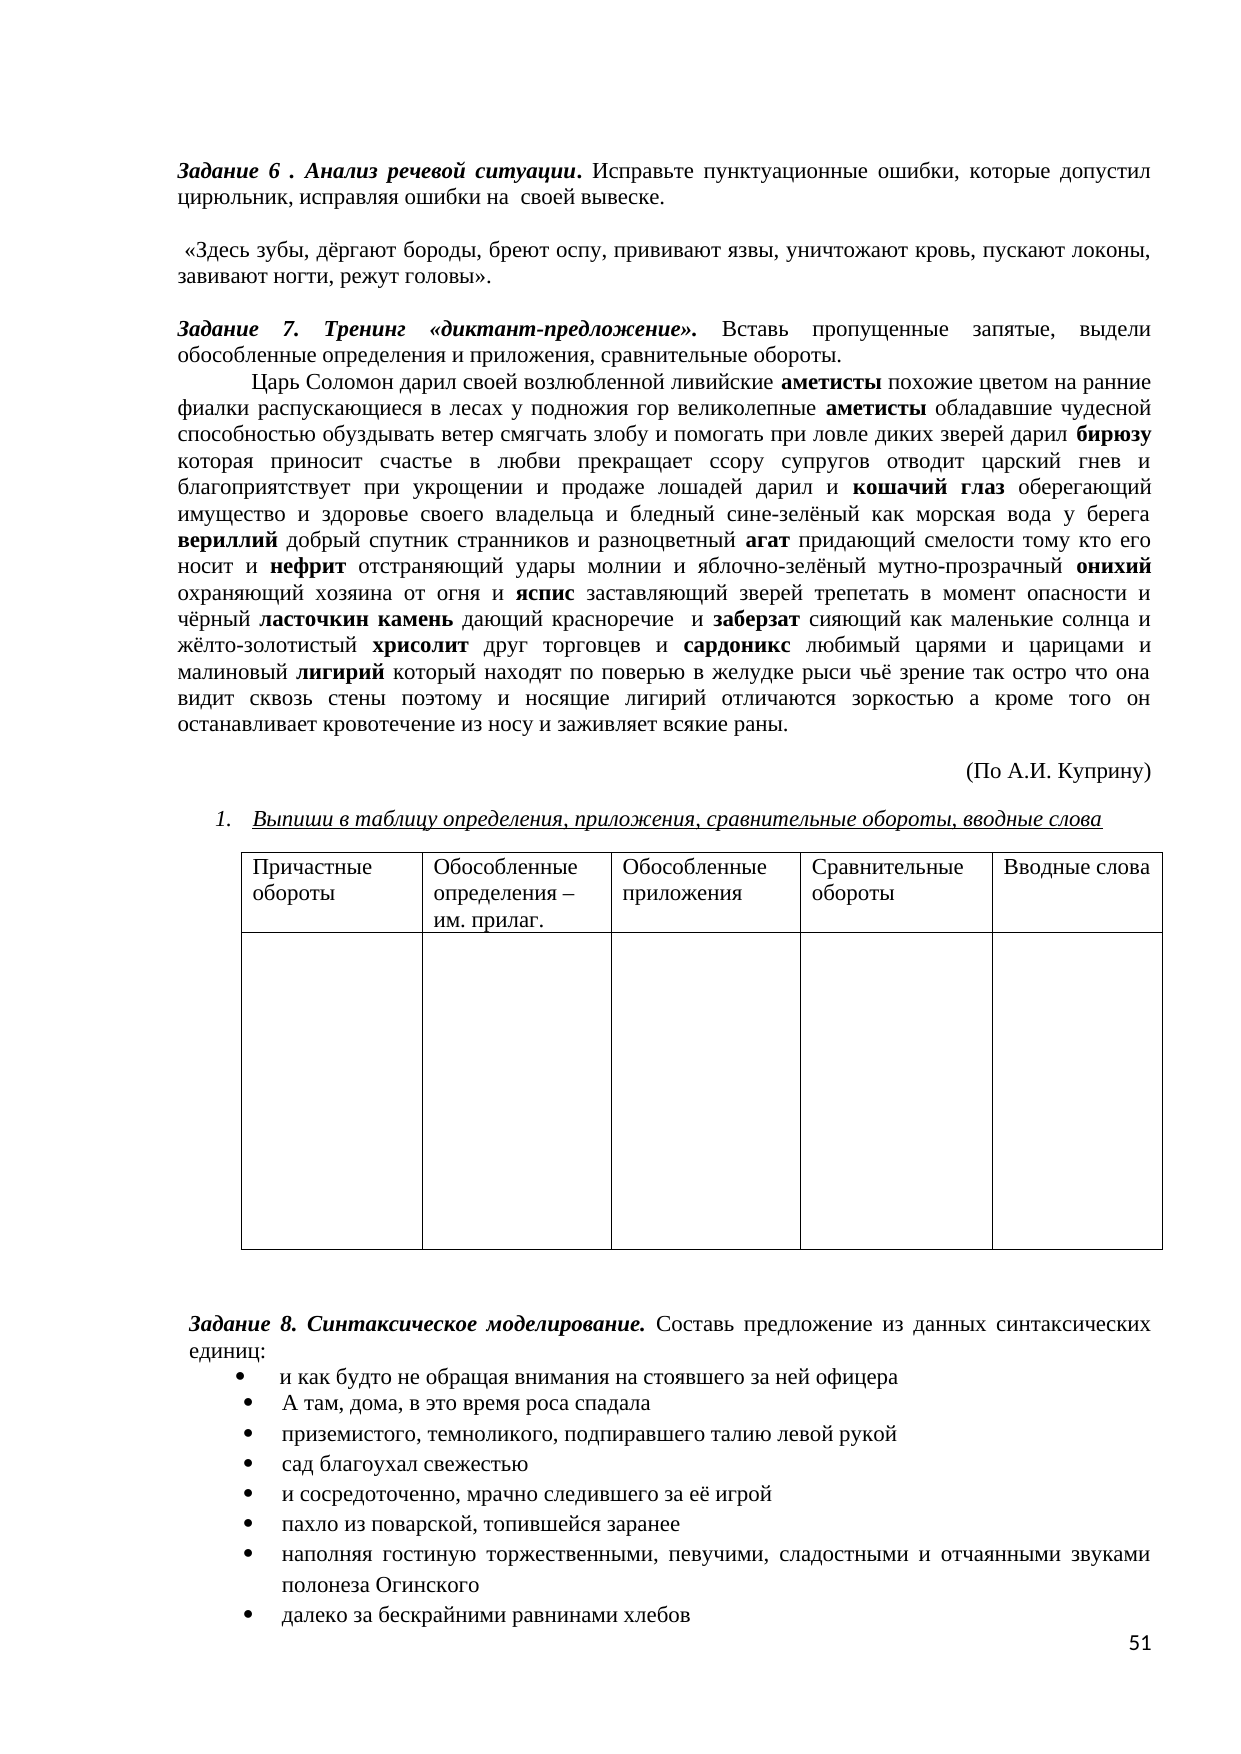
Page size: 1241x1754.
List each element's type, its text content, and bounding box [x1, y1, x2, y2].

list далеко за бескрайними равнинами хлебов [244, 1601, 1152, 1627]
text Задание 8. Синтаксическое моделирование. Составь предложение из данных синтаксических единиц: [189, 1310, 1152, 1363]
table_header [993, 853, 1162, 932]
list Выпиши в таблицу определения, приложения, сравнительные обороты, вводные слова [215, 805, 1152, 831]
text Задание 7. Тренинг «диктант-предложение». Вставь пропущенные запятые, выдели обособленные определения и приложения, сравнительные обороты. [177, 315, 1152, 368]
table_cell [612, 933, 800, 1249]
list приземистого, темноликого, подпиравшего талию левой рукой [244, 1419, 1152, 1446]
text Царь Соломон дарил своей возлюбленной ливийские аметисты похожие цветом на ранние фиалки распускающиеся в лесах у подножия гор великолепные аметисты обладавшие чудесной способностью обуздывать ветер смягчать злобу и помогать при ловле диких зверей дарил бирюзу которая приносит счастье в любви прекращает ссору супругов отводит царский гнев и благоприятствует при укрощении и продаже лошадей дарил и кошачий глаз оберегающий имущество и здоровье своего владельца и бледный сине-зелёный как морская вода у берега вериллий добрый спутник странников и разноцветный агат придающий смелости тому кто его носит и нефрит отстраняющий удары молнии и яблочно-зелёный мутно-прозрачный онихий охраняющий хозяина от огня и яспис заставляющий зверей трепетать в момент опасности и чёрный ласточкин камень дающий красноречие и заберзат сияющий как маленькие солнца и жёлто-золотистый хрисолит друг торговцев и сардоникс любимый царями и царицами и малиновый лигирий который находят по поверью в желудке рыси чьё зрение так остро что она видит сквозь стены поэтому и носящие лигирий отличаются зоркостью а кроме того он останавливает кровотечение из носу и заживляет всякие раны. [177, 368, 1152, 737]
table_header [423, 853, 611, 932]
list А там, дома, в это время роса спадала [244, 1389, 1152, 1416]
list пахло из поварской, топившейся заранее [244, 1510, 1152, 1537]
list и сосредоточенно, мрачно следившего за её игрой [244, 1480, 1152, 1506]
text «Здесь зубы, дёргают бороды, бреют оспу, прививают язвы, уничтожают кровь, пускают локоны, завивают ногти, режут головы». [177, 236, 1152, 289]
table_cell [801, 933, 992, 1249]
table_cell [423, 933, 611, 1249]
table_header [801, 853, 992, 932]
text Задание 6 . Анализ речевой ситуации. Исправьте пунктуационные ошибки, которые допустил цирюльник, исправляя ошибки на своей вывеске. [177, 157, 1152, 210]
text (По А.И. Куприну) [177, 758, 1152, 784]
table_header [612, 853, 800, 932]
list наполняя гостиную торжественными, певучими, сладостными и отчаянными звуками полонеза Огинского [244, 1540, 1152, 1597]
list сад благоухал свежестью [244, 1450, 1152, 1476]
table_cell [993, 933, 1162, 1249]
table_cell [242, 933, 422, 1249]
list и как будто не обращая внимания на стоявшего за ней офицера [189, 1363, 1152, 1389]
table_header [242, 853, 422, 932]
